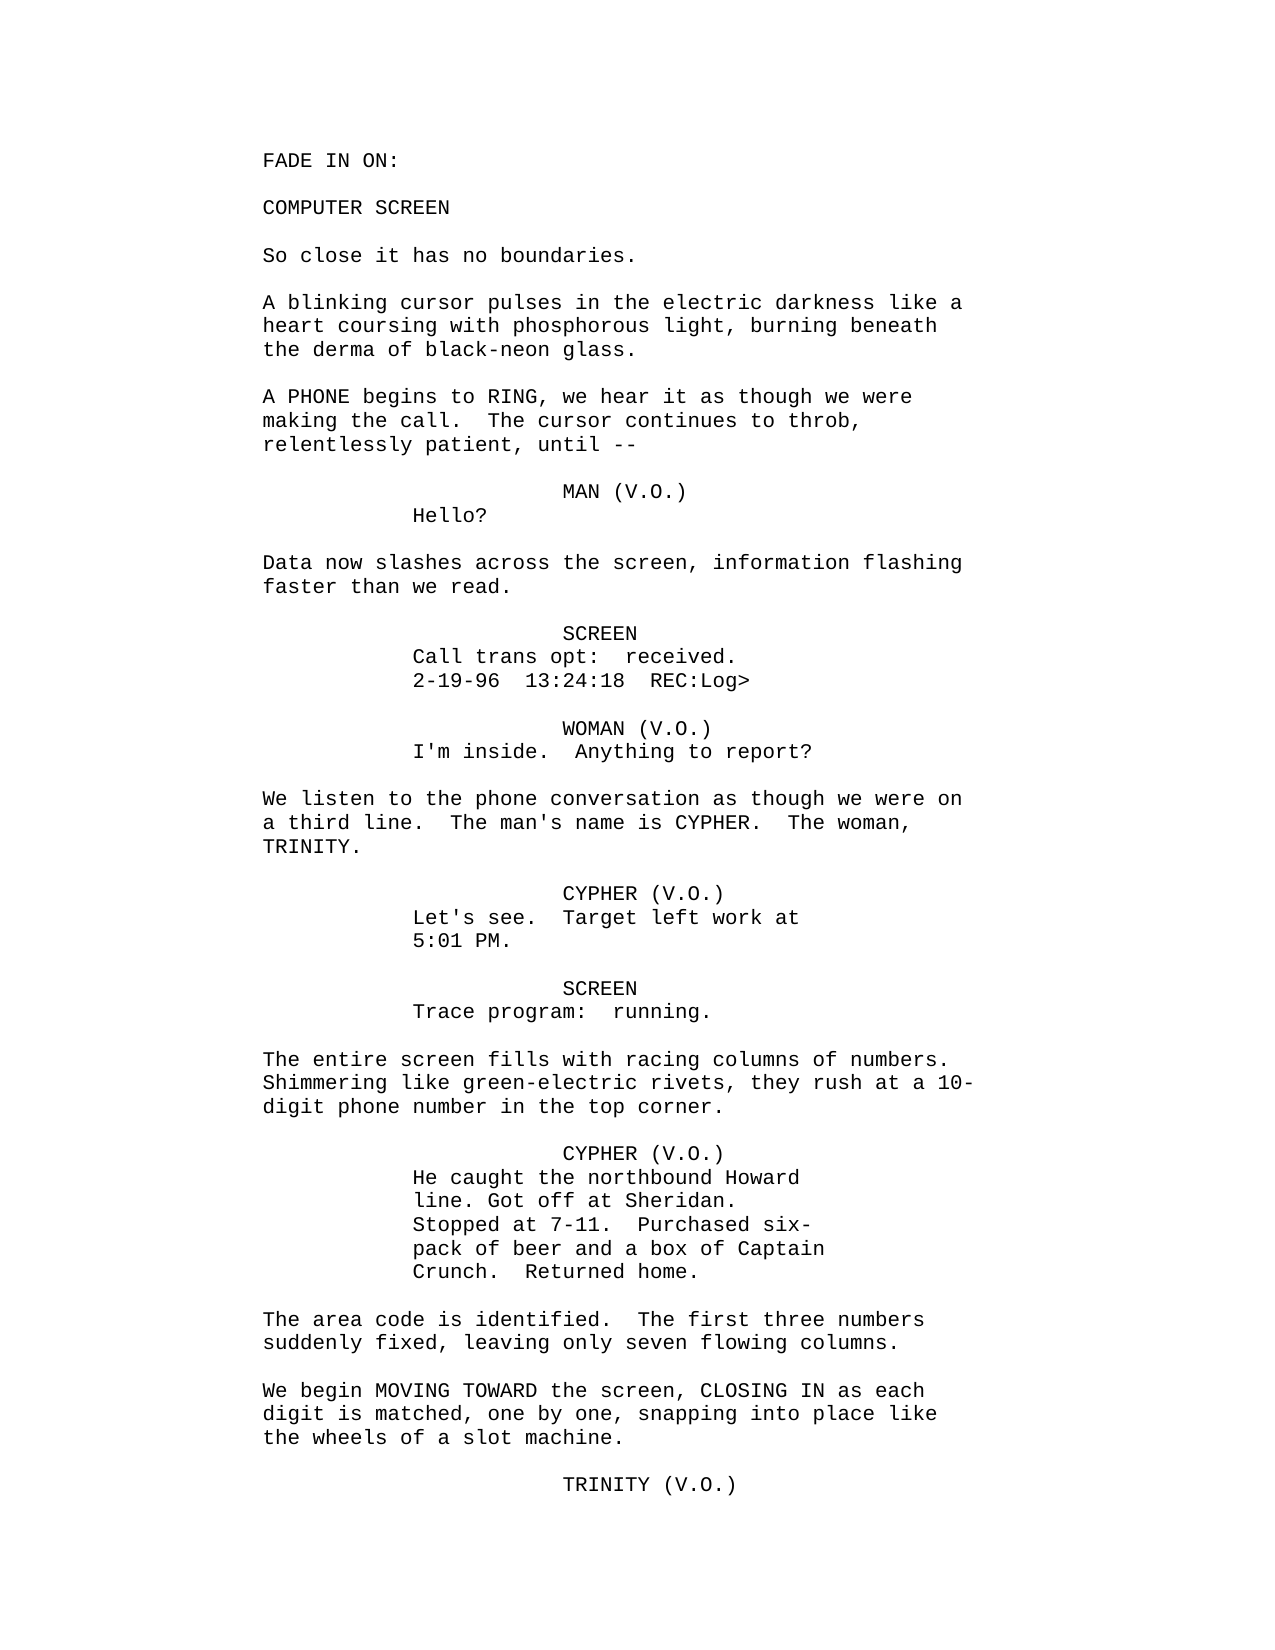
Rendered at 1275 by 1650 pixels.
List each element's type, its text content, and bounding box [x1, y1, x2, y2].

text TRINITY (V.O.) [187, 1474, 1087, 1498]
text the derma of black-neon glass. [187, 339, 1087, 363]
text He caught the northbound Howard [187, 1167, 1087, 1190]
text We begin MOVING TOWARD the screen, CLOSING IN as each [187, 1379, 1087, 1403]
text Data now slashes across the screen, information flashing [187, 552, 1087, 576]
text A PHONE begins to RING, we hear it as though we were [187, 386, 1087, 410]
text suddenly fixed, leaving only seven flowing columns. [187, 1332, 1087, 1356]
text 5:01 PM. [187, 930, 1087, 954]
text TRINITY. [187, 836, 1087, 859]
text WOMAN (V.O.) [187, 717, 1087, 741]
text Trace program: running. [187, 1001, 1087, 1025]
text Call trans opt: received. [187, 647, 1087, 670]
text CYPHER (V.O.) [187, 1143, 1087, 1167]
text The area code is identified. The first three numbers [187, 1309, 1087, 1332]
text making the call. The cursor continues to throb, [187, 410, 1087, 434]
text relentlessly patient, until -- [187, 434, 1087, 457]
text 2-19-96 13:24:18 REC:Log> [187, 670, 1087, 694]
text So close it has no boundaries. [187, 244, 1087, 268]
text heart coursing with phosphorous light, burning beneath [187, 316, 1087, 339]
text Stopped at 7-11. Purchased six- [187, 1214, 1087, 1238]
text I'm inside. Anything to report? [187, 741, 1087, 765]
text CYPHER (V.O.) [187, 883, 1087, 907]
text Crunch. Returned home. [187, 1261, 1087, 1285]
text the wheels of a slot machine. [187, 1427, 1087, 1451]
text Shimmering like green-electric rivets, they rush at a 10- [187, 1072, 1087, 1096]
text MAN (V.O.) [187, 481, 1087, 505]
text The entire screen fills with racing columns of numbers. [187, 1048, 1087, 1072]
text COMPUTER SCREEN [187, 197, 1087, 221]
text We listen to the phone conversation as though we were on [187, 788, 1087, 812]
text digit phone number in the top corner. [187, 1096, 1087, 1119]
text Hello? [187, 505, 1087, 528]
text A blinking cursor pulses in the electric darkness like a [187, 292, 1087, 316]
text SCREEN [187, 623, 1087, 647]
text line. Got off at Sheridan. [187, 1190, 1087, 1214]
text pack of beer and a box of Captain [187, 1238, 1087, 1261]
text a third line. The man's name is CYPHER. The woman, [187, 812, 1087, 836]
text SCREEN [187, 978, 1087, 1001]
text digit is matched, one by one, snapping into place like [187, 1403, 1087, 1427]
text FADE IN ON: [187, 150, 1087, 174]
text Let's see. Target left work at [187, 907, 1087, 930]
text faster than we read. [187, 576, 1087, 599]
